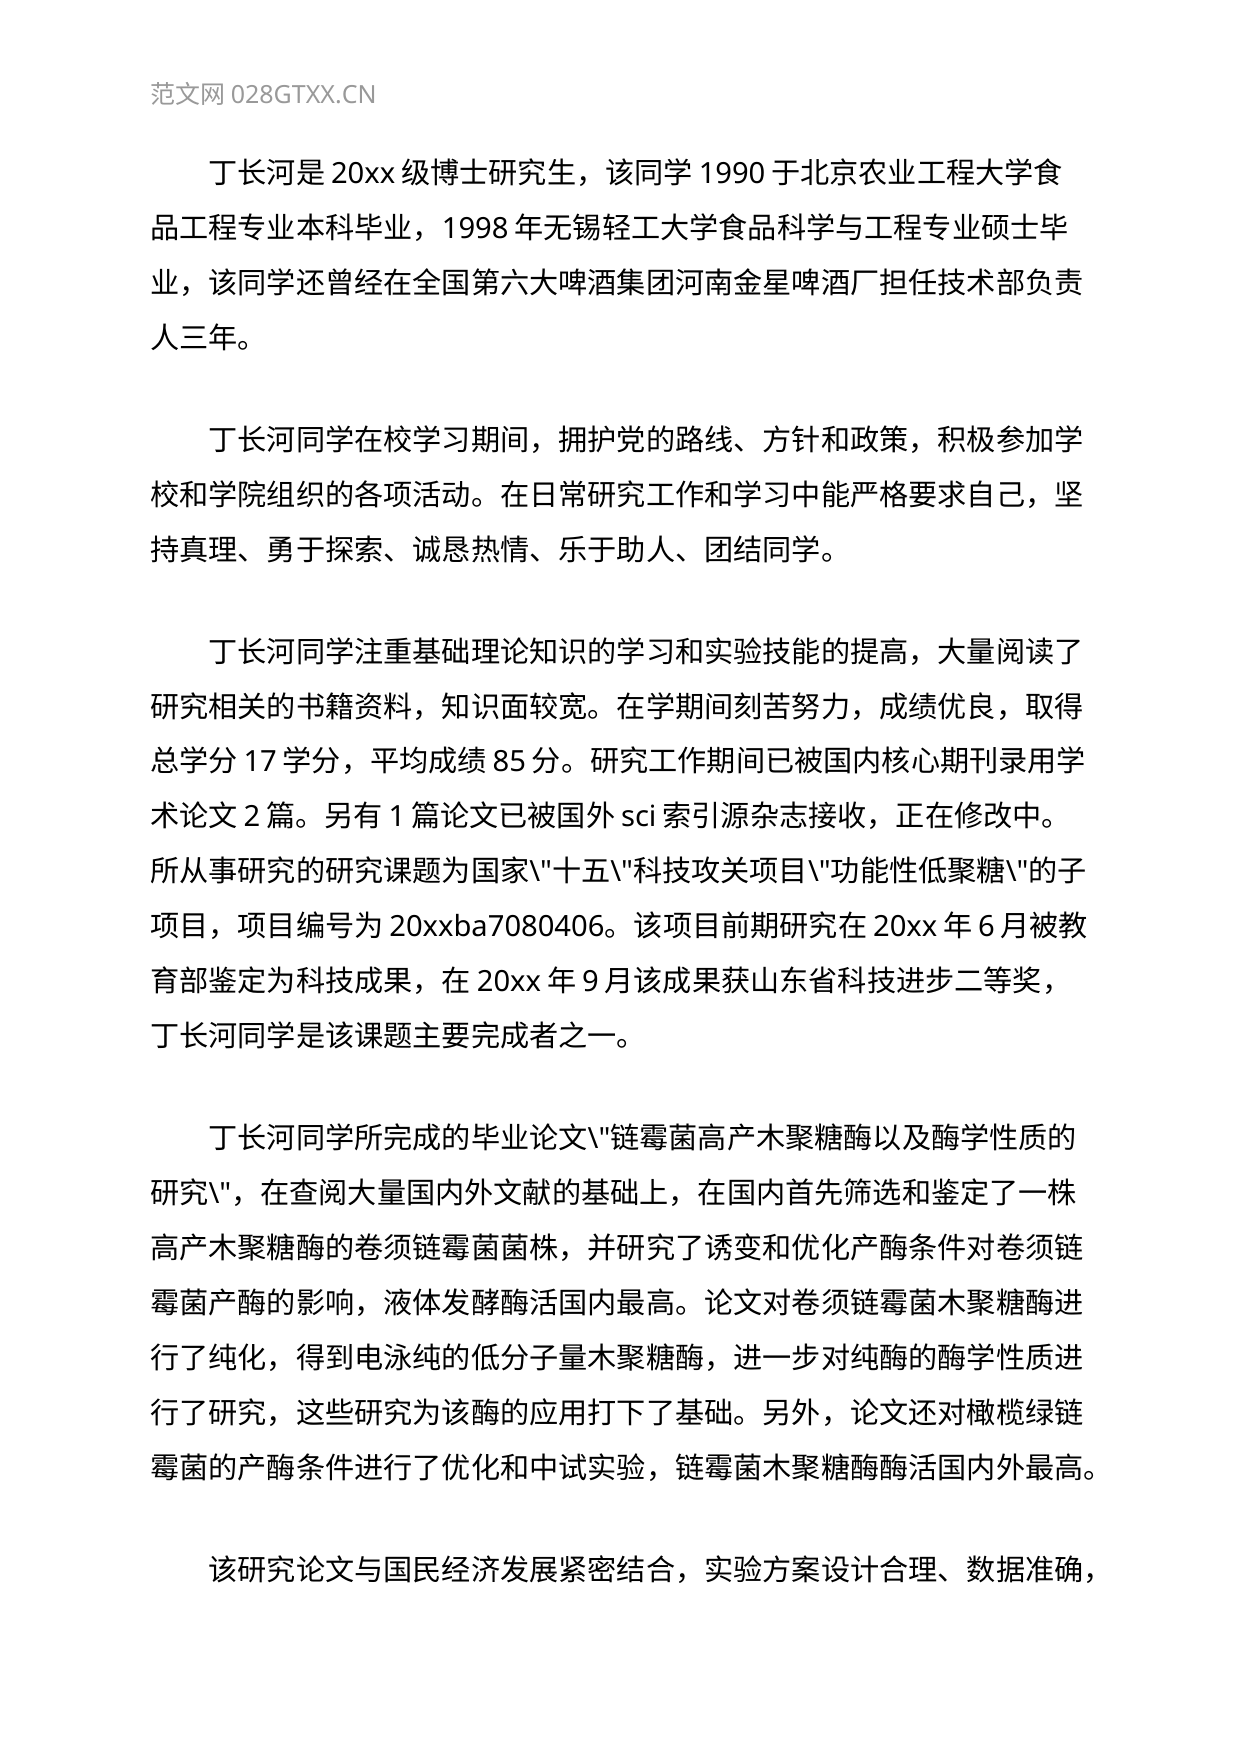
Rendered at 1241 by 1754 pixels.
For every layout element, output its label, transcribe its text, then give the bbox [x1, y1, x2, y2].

text 丁长河同学所完成的毕业论文\"链霉菌高产木聚糖酶以及酶学性质的研究\"，在查阅大量国内外文献的基础上，在国内首先筛选和鉴定了一株高产木聚糖酶的卷须链霉菌菌株，并研究了诱变和优化产酶条件对卷须链霉菌产酶的影响，液体发酵酶活国内最高。论文对卷须链霉菌木聚糖酶进行了纯化，得到电泳纯的低分子量木聚糖酶，进一步对纯酶的酶学性质进行了研究，这些研究为该酶的应用打下了基础。另外，论文还对橄榄绿链霉菌的产酶条件进行了优化和中试实验，链霉菌木聚糖酶酶活国内外最高。 [150, 1115, 1090, 1487]
text 丁长河是20xx级博士研究生，该同学1990于北京农业工程大学食品工程专业本科毕业，1998年无锡轻工大学食品科学与工程专业硕士毕业，该同学还曾经在全国第六大啤酒集团河南金星啤酒厂担任技术部负责人三年。 [150, 150, 1090, 357]
text 丁长河同学注重基础理论知识的学习和实验技能的提高，大量阅读了研究相关的书籍资料，知识面较宽。在学期间刻苦努力，成绩优良，取得总学分17学分，平均成绩85分。研究工作期间已被国内核心期刊录用学术论文2篇。另有1篇论文已被国外sci索引源杂志接收，正在修改中。所从事研究的研究课题为国家\"十五\"科技攻关项目\"功能性低聚糖\"的子项目，项目编号为20xxba7080406。该项目前期研究在20xx年6月被教育部鉴定为科技成果，在20xx年9月该成果获山东省科技进步二等奖，丁长河同学是该课题主要完成者之一。 [150, 628, 1090, 1055]
text 丁长河同学在校学习期间，拥护党的路线、方针和政策，积极参加学校和学院组织的各项活动。在日常研究工作和学习中能严格要求自己，坚持真理、勇于探索、诚恳热情、乐于助人、团结同学。 [150, 417, 1090, 569]
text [150, 1546, 1090, 1588]
